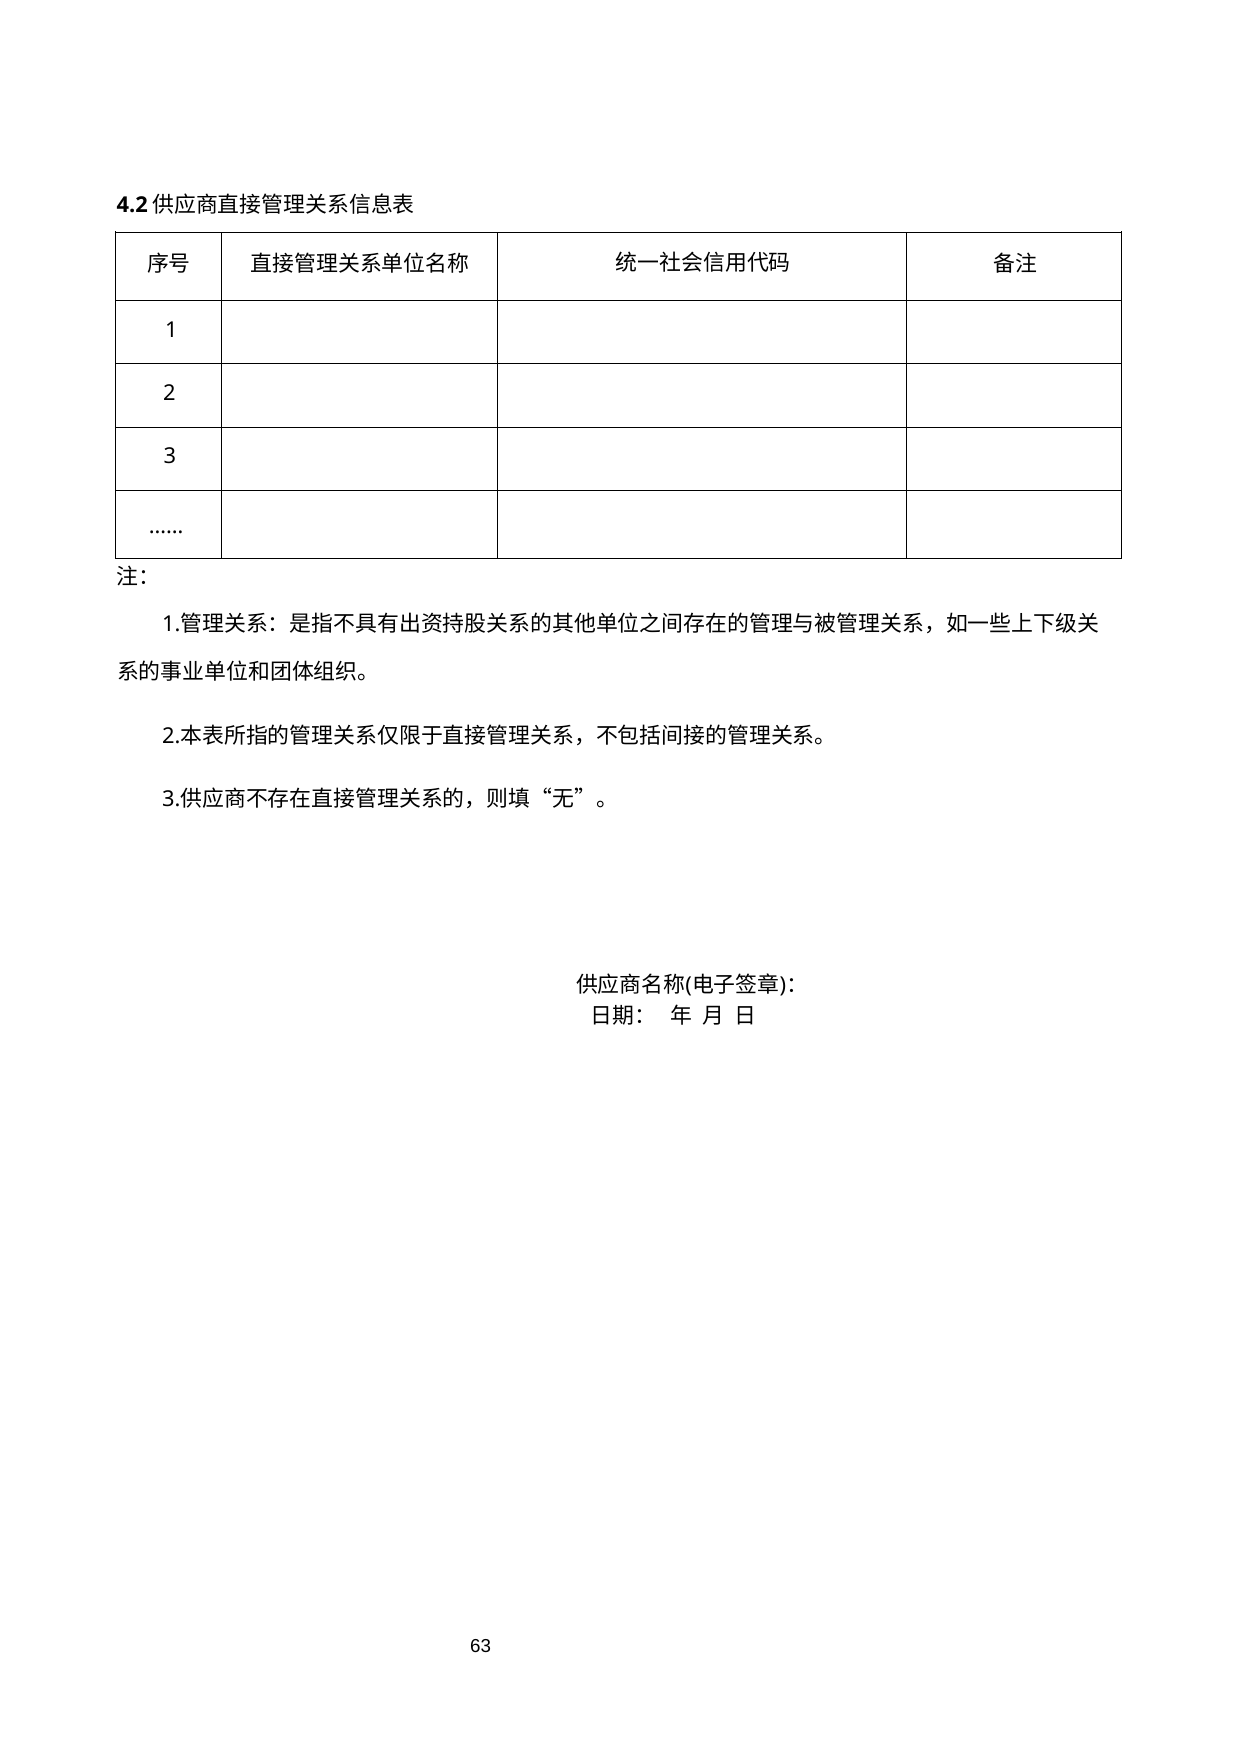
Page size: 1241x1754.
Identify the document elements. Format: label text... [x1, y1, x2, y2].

text 2.本表所指的管理关系仅限于直接管理关系，不包括间接的管理关系。 [117, 718, 1119, 749]
text 4.2供应商直接管理关系信息表 [116, 189, 1119, 218]
table_cell [907, 428, 1121, 489]
table_cell [222, 364, 497, 426]
table_cell 3 [116, 428, 221, 489]
table_cell [222, 428, 497, 489]
table_cell [907, 364, 1121, 426]
table_cell [498, 428, 906, 489]
table_header 序号 [116, 233, 221, 300]
table_cell [222, 491, 497, 558]
table_header 备注 [907, 233, 1121, 300]
table_header 统一社会信用代码 [498, 233, 906, 300]
text 供应商名称(电子签章)： [576, 958, 1119, 1001]
table_cell [907, 301, 1121, 363]
table_cell [907, 491, 1121, 558]
table_cell [498, 491, 906, 558]
table_cell [222, 301, 497, 363]
text 3.供应商不存在直接管理关系的，则填“无”。 [117, 781, 1119, 813]
text 日期： 年 月 日 [590, 1001, 1119, 1030]
table_cell 1 [116, 301, 221, 363]
table_cell …… [116, 491, 221, 558]
table_cell [498, 364, 906, 426]
table_header 直接管理关系单位名称 [222, 233, 497, 300]
table_cell [498, 301, 906, 363]
text 注： [116, 561, 1119, 590]
table_cell 2 [116, 364, 221, 426]
text 1.管理关系：是指不具有出资持股关系的其他单位之间存在的管理与被管理关系，如一些上下级关系的事业单位和团体组织。 [117, 606, 1119, 686]
